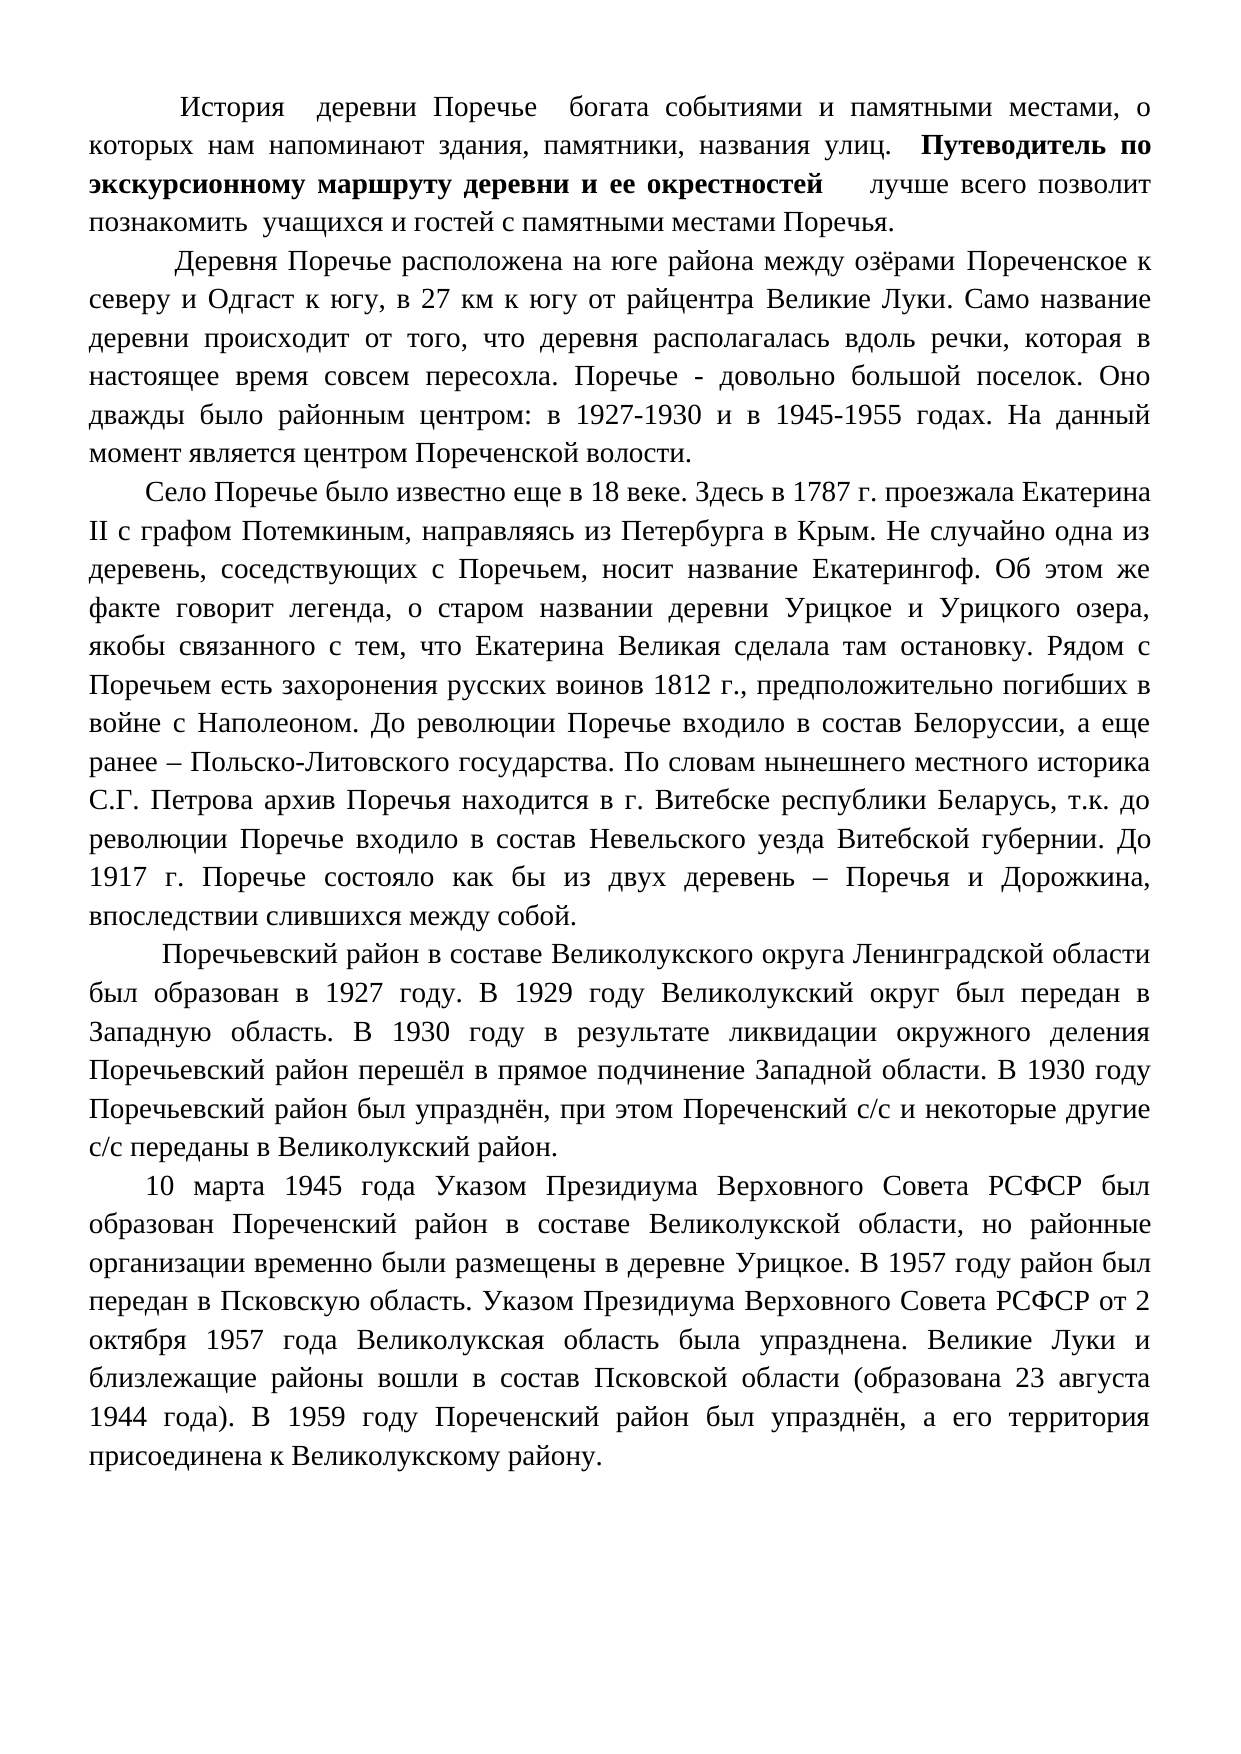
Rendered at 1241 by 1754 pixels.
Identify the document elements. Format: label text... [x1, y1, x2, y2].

text Село Поречье было известно еще в 18 веке. Здесь в 1787 г. проезжала Екатерина II с графом Потемкиным, направляясь из Петербурга в Крым. Не случайно одна из деревень, соседствующих с Поречьем, носит название Екатерингоф. Об этом же факте говорит легенда, о старом названии деревни Урицкое и Урицкого озера, якобы связанного с тем, что Екатерина Великая сделала там остановку. Рядом с Поречьем есть захоронения русских воинов 1812 г., предположительно погибших в войне с Наполеоном. До революции Поречье входило в состав Белоруссии, а еще ранее – Польско-Литовского государства. По словам нынешнего местного историка С.Г. Петрова архив Поречья находится в г. Витебске республики Беларусь, т.к. до революции Поречье входило в состав Невельского уезда Витебской губернии. До 1917 г. Поречье состояло как бы из двух деревень – Поречья и Дорожкина, впоследствии слившихся между собой. [89, 474, 1152, 932]
text История деревни Поречье богата событиями и памятными местами, о которых нам напоминают здания, памятники, названия улиц. Путеводитель по экскурсионному маршруту деревни и ее окрестностей лучше всего позволит познакомить учащихся и гостей с памятными местами Поречья. [89, 89, 1152, 238]
text Поречьевский район в составе Великолукского округа Ленинградской области был образован в 1927 году. В 1929 году Великолукский округ был передан в Западную область. В 1930 году в результате ликвидации окружного деления Поречьевский район перешёл в прямое подчинение Западной области. В 1930 году Поречьевский район был упразднён, при этом Пореченский с/с и некоторые другие с/с переданы в Великолукский район. [89, 937, 1152, 1163]
text Деревня Поречье расположена на юге района между озёрами Пореченское к северу и Одгаст к югу, в 27 км к югу от райцентра Великие Луки. Само название деревни происходит от того, что деревня располагалась вдоль речки, которая в настоящее время совсем пересохла. Поречье - довольно большой поселок. Оно дважды было районным центром: в 1927-1930 и в 1945-1955 годах. На данный момент является центром Пореченской волости. [89, 243, 1152, 469]
text 10 марта 1945 года Указом Президиума Верховного Совета РСФСР был образован Пореченский район в составе Великолукской области, но районные организации временно были размещены в деревне Урицкое. В 1957 году район был передан в Псковскую область. Указом Президиума Верховного Совета РСФСР от 2 октября 1957 года Великолукская область была упразднена. Великие Луки и близлежащие районы вошли в состав Псковской области (образована 23 августа 1944 года). В 1959 году Пореченский район был упразднён, а его территория присоединена к Великолукскому району. [89, 1168, 1152, 1471]
